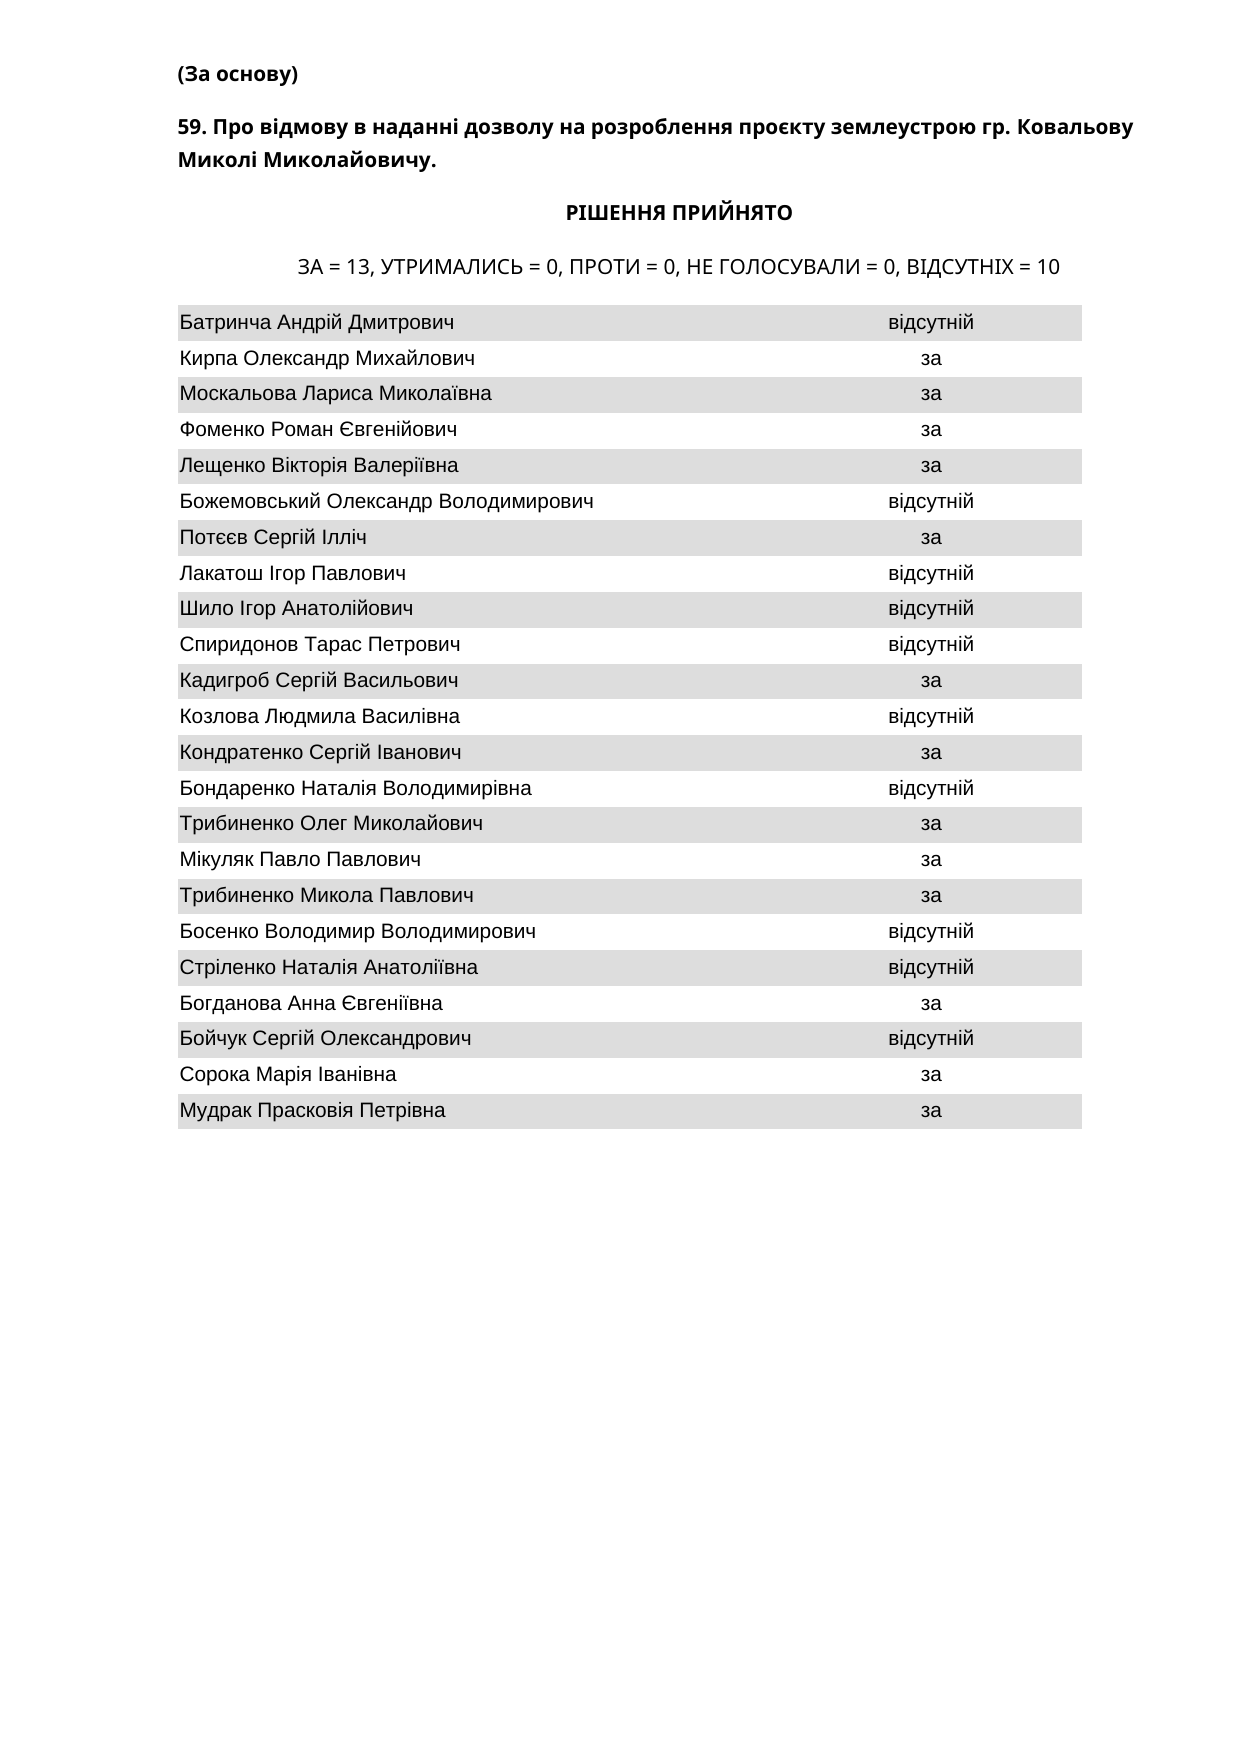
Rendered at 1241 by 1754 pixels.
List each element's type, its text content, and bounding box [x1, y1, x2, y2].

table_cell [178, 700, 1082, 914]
text ЗА = 13, УТРИМАЛИСЬ = 0, ПРОТИ = 0, НЕ ГОЛОСУВАЛИ = 0, ВІДСУТНІХ = 10 [177, 252, 1181, 280]
text 59. Про відмову в наданні дозволу на розроблення проєкту землеустрою гр. Ковальову Миколі Миколайовичу. [177, 112, 1181, 173]
text (За основу) [177, 59, 1181, 87]
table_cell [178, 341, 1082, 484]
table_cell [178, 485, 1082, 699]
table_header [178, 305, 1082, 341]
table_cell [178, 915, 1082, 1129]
text РІШЕННЯ ПРИЙНЯТО [177, 198, 1181, 227]
